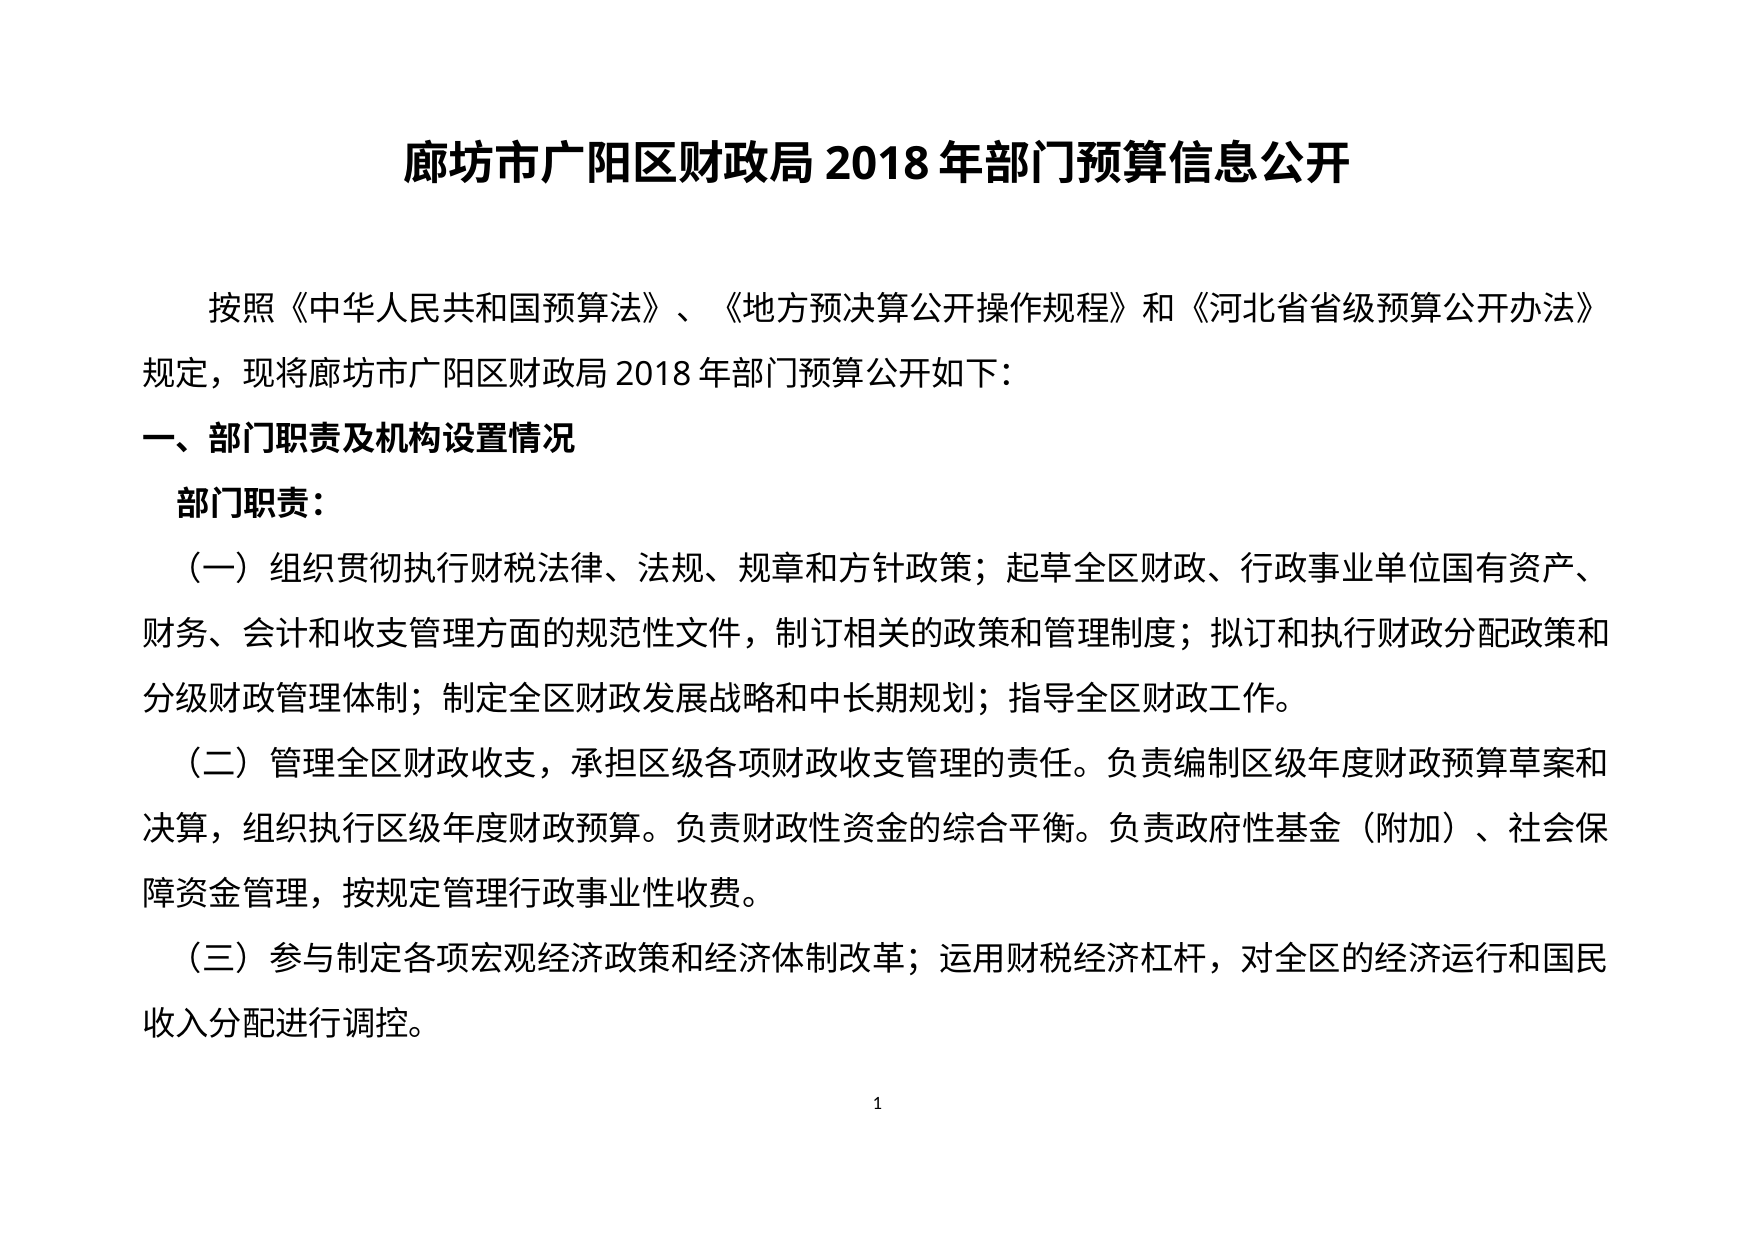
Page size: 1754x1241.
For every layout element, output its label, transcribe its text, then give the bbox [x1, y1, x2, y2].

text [142, 534, 1612, 1054]
text 廊坊市广阳区财政局2018年部门预算信息公开 [142, 111, 1612, 209]
text 一、部门职责及机构设置情况 [142, 404, 1612, 469]
text 部门职责： [142, 469, 1612, 534]
text 按照《中华人民共和国预算法》、《地方预决算公开操作规程》和《河北省省级预算公开办法》规定，现将廊坊市广阳区财政局2018年部门预算公开如下： [142, 274, 1612, 404]
